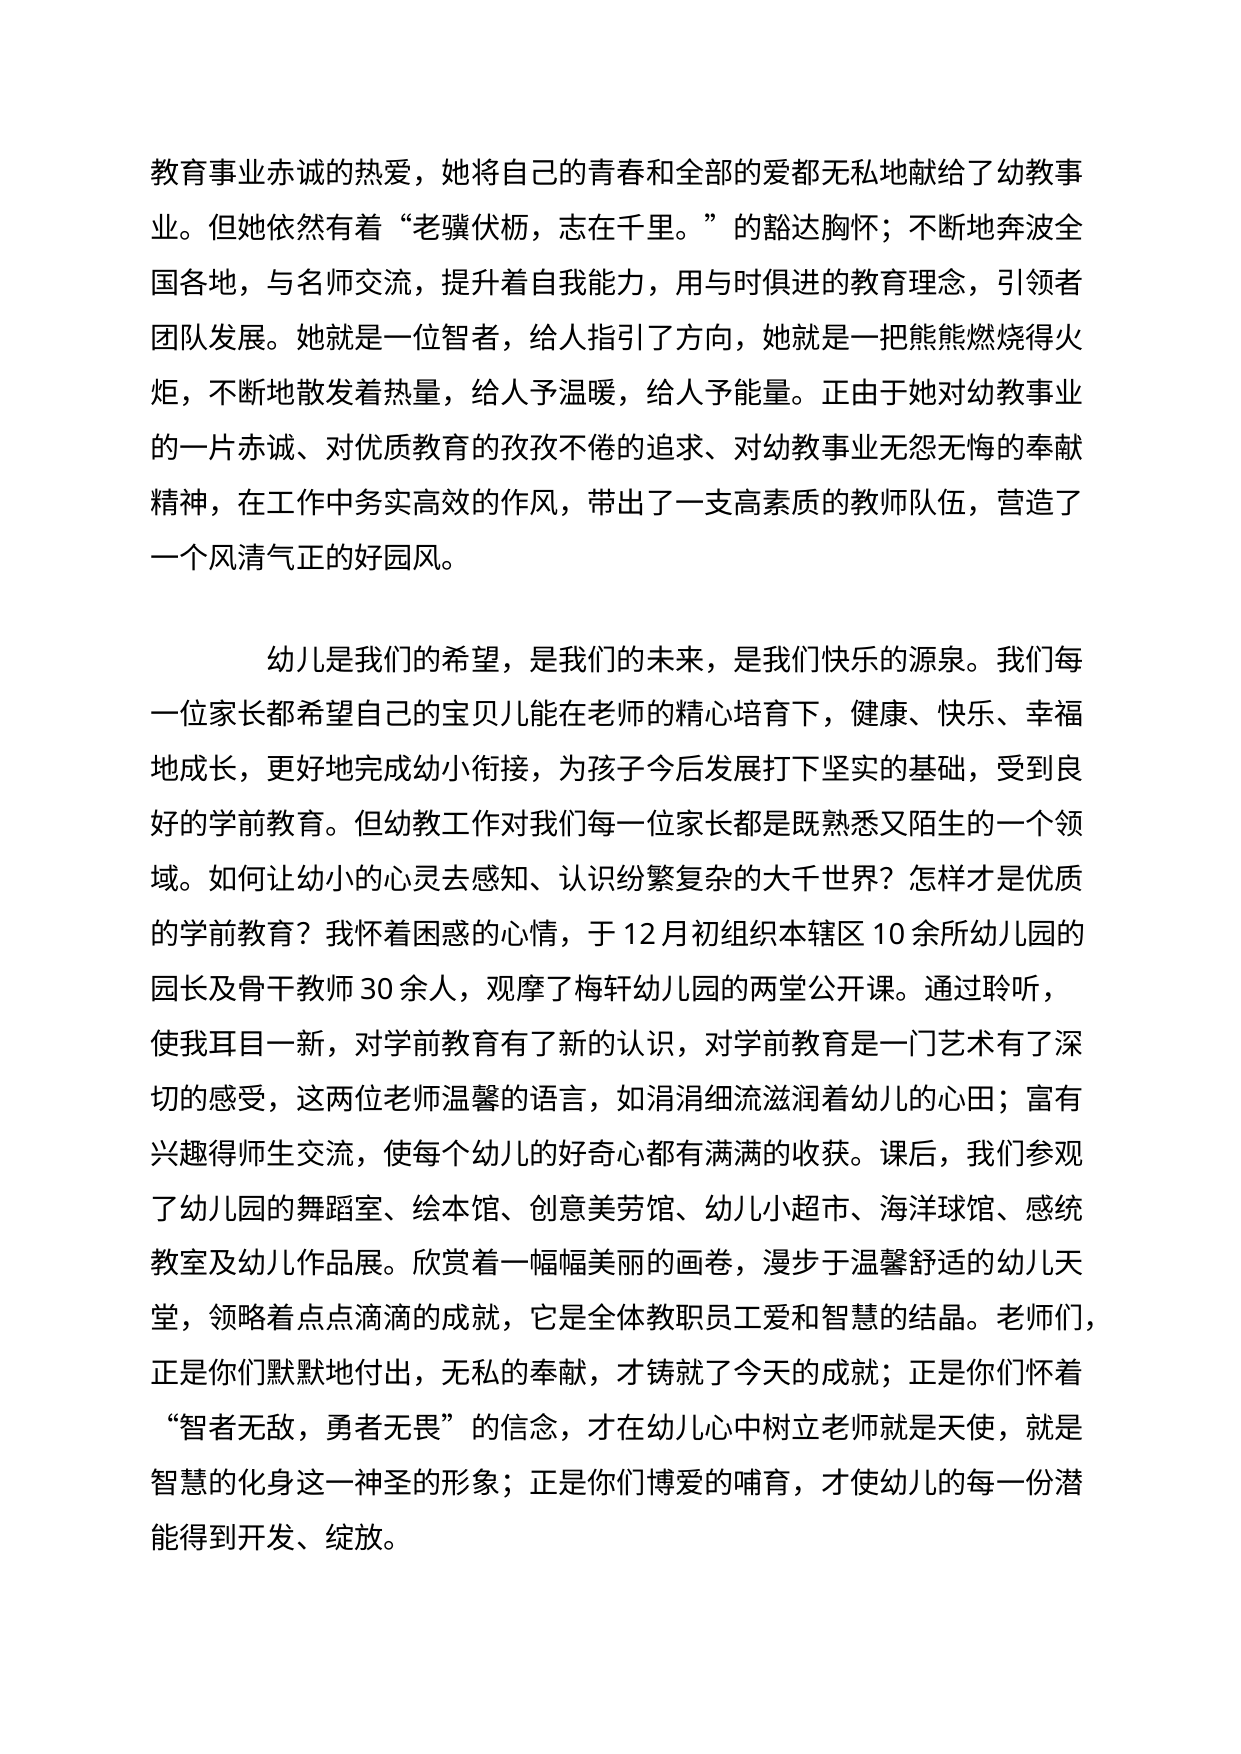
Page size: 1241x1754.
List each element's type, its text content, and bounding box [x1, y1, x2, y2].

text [150, 150, 1090, 577]
text 幼儿是我们的希望，是我们的未来，是我们快乐的源泉。我们每一位家长都希望自己的宝贝儿能在老师的精心培育下，健康、快乐、幸福地成长，更好地完成幼小衔接，为孩子今后发展打下坚实的基础，受到良好的学前教育。但幼教工作对我们每一位家长都是既熟悉又陌生的一个领域。如何让幼小的心灵去感知、认识纷繁复杂的大千世界？怎样才是优质的学前教育？我怀着困惑的心情，于12月初组织本辖区10余所幼儿园的园长及骨干教师30余人，观摩了梅轩幼儿园的两堂公开课。通过聆听，使我耳目一新，对学前教育有了新的认识，对学前教育是一门艺术有了深切的感受，这两位老师温馨的语言，如涓涓细流滋润着幼儿的心田；富有兴趣得师生交流，使每个幼儿的好奇心都有满满的收获。课后，我们参观了幼儿园的舞蹈室、绘本馆、创意美劳馆、幼儿小超市、海洋球馆、感统教室及幼儿作品展。欣赏着一幅幅美丽的画卷，漫步于温馨舒适的幼儿天堂，领略着点点滴滴的成就，它是全体教职员工爱和智慧的结晶。老师们，正是你们默默地付出，无私的奉献，才铸就了今天的成就；正是你们怀着“智者无敌，勇者无畏”的信念，才在幼儿心中树立老师就是天使，就是智慧的化身这一神圣的形象；正是你们博爱的哺育，才使幼儿的每一份潜能得到开发、绽放。 [150, 636, 1090, 1557]
